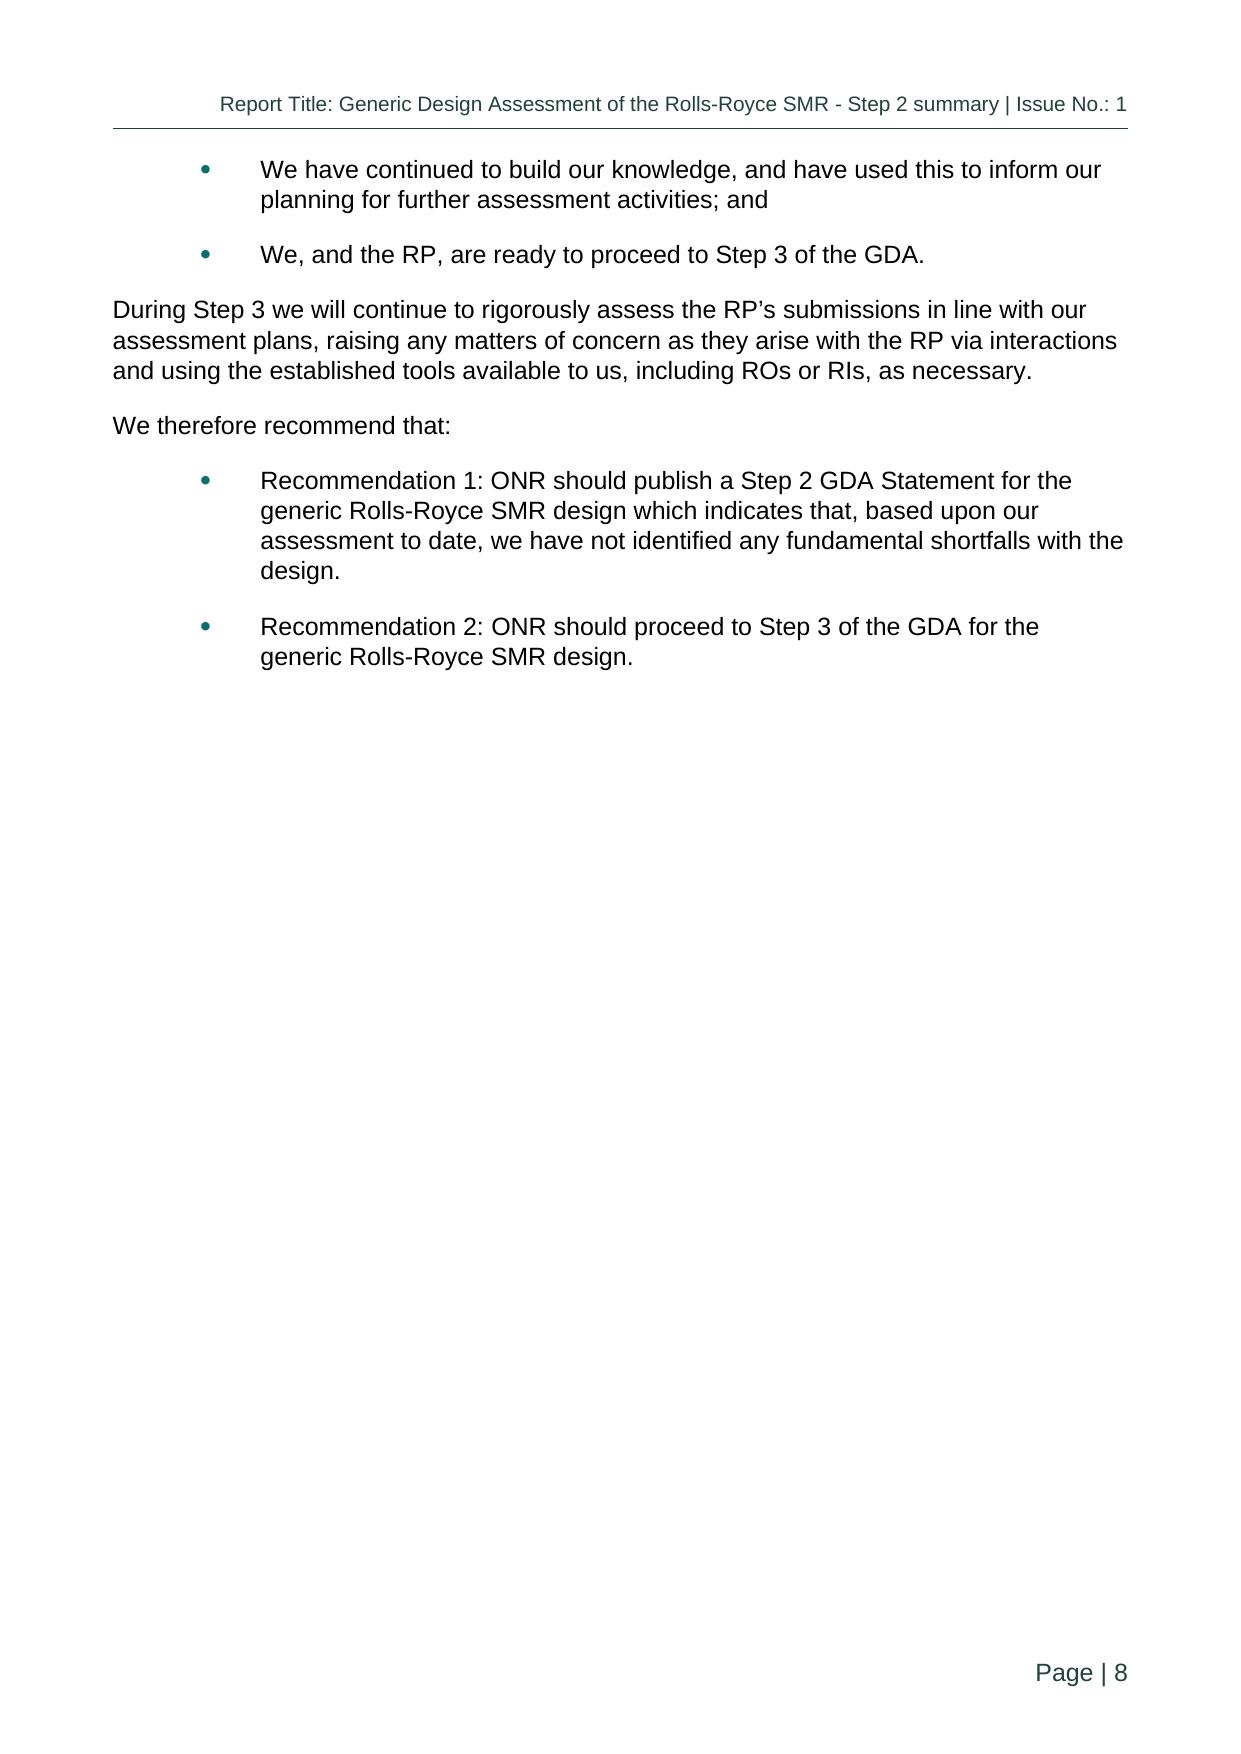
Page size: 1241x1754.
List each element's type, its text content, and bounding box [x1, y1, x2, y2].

list Recommendation 2: ONR should proceed to Step 3 of the GDA for the generic Rolls-Royce SMR design. [201, 611, 1128, 670]
text We therefore recommend that: [112, 411, 1128, 439]
list We, and the RP, are ready to proceed to Step 3 of the GDA. [201, 240, 1128, 269]
text During Step 3 we will continue to rigorously assess the RP’s submissions in line with our assessment plans, raising any matters of concern as they arise with the RP via interactions and using the established tools available to us, including ROs or RIs, as necessary. [112, 296, 1128, 384]
list Recommendation 1: ONR should publish a Step 2 GDA Statement for the generic Rolls-Royce SMR design which indicates that, based upon our assessment to date, we have not identified any fundamental shortfalls with the design. [201, 466, 1128, 585]
list We have continued to build our knowledge, and have used this to inform our planning for further assessment activities; and [201, 155, 1128, 214]
